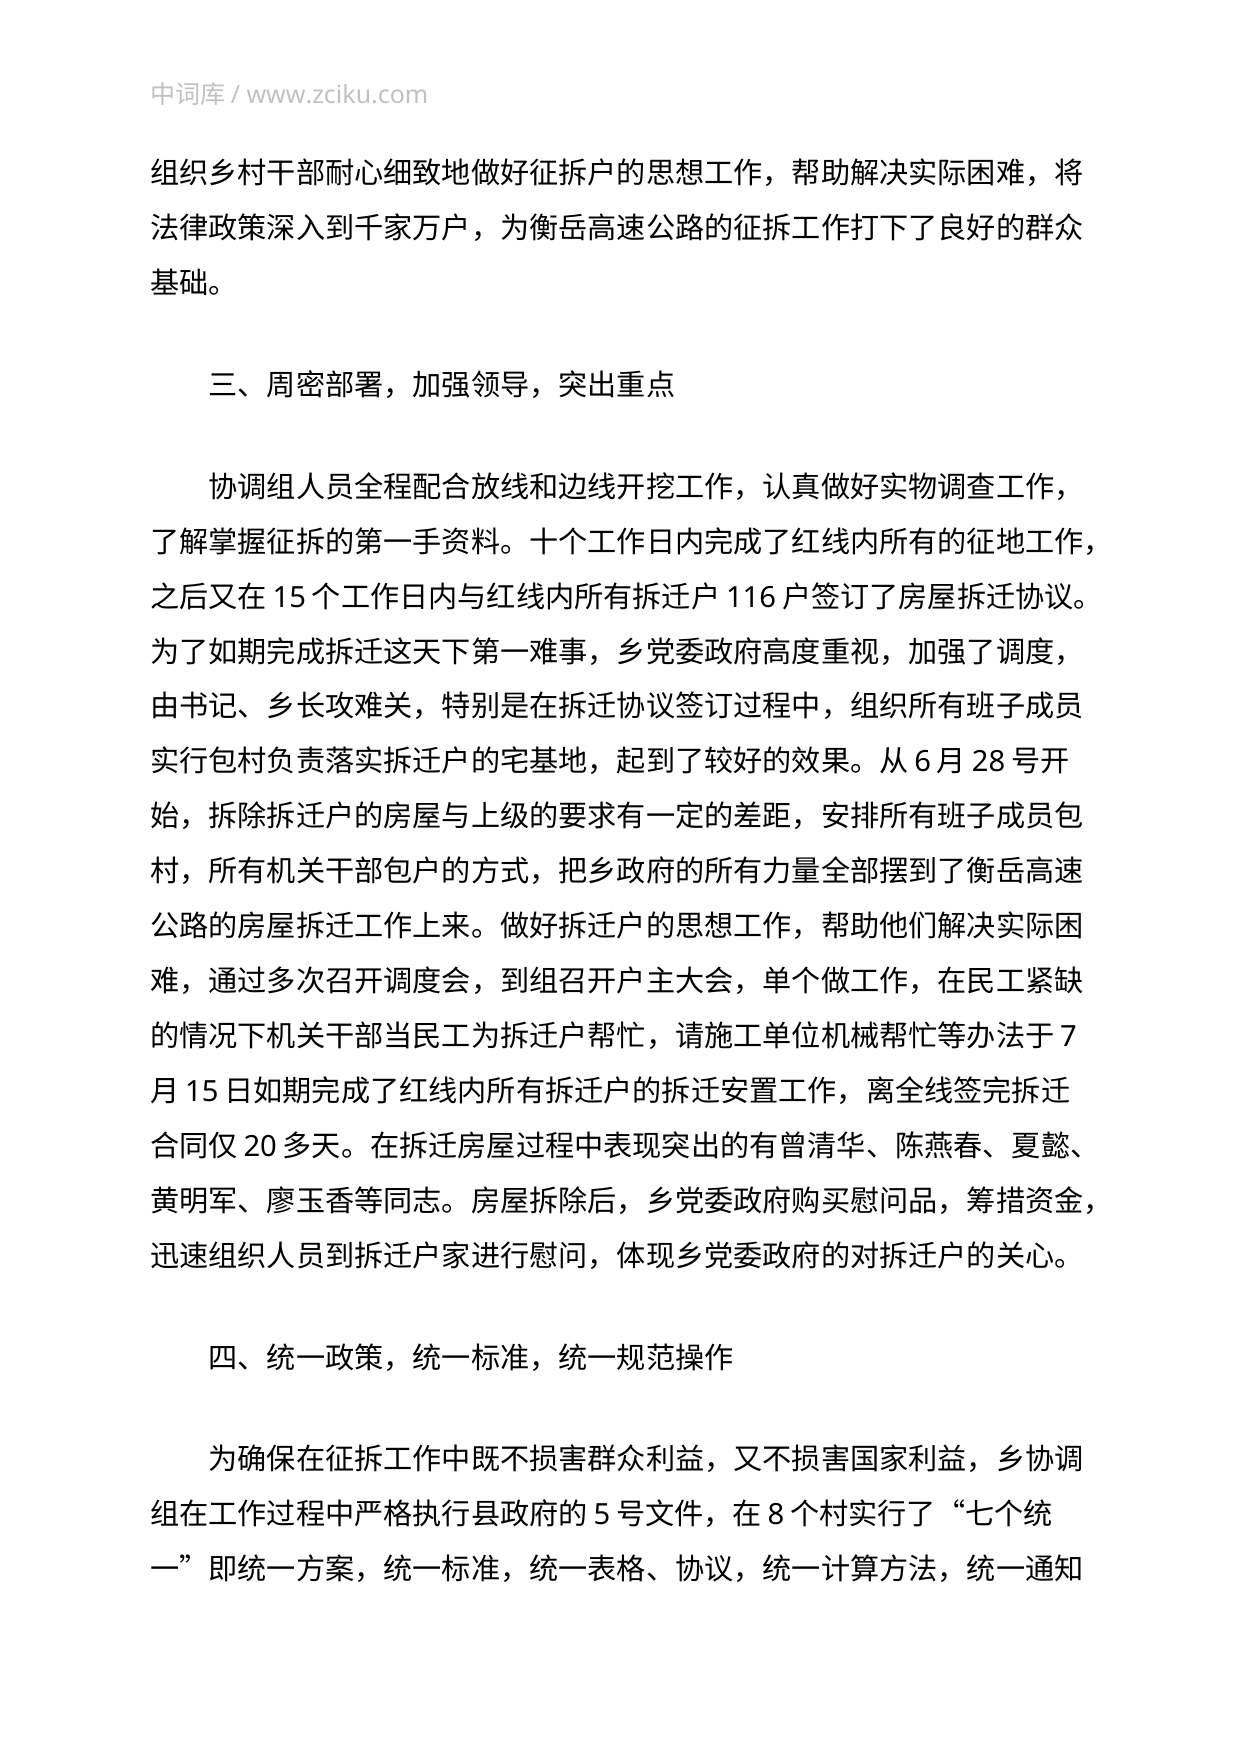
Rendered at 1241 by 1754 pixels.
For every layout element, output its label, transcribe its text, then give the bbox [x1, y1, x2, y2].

text 四、统一政策，统一标准，统一规范操作 [150, 1334, 1090, 1376]
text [150, 1436, 1090, 1588]
text 协调组人员全程配合放线和边线开挖工作，认真做好实物调查工作，了解掌握征拆的第一手资料。十个工作日内完成了红线内所有的征地工作，之后又在15个工作日内与红线内所有拆迁户116户签订了房屋拆迁协议。为了如期完成拆迁这天下第一难事，乡党委政府高度重视，加强了调度，由书记、乡长攻难关，特别是在拆迁协议签订过程中，组织所有班子成员实行包村负责落实拆迁户的宅基地，起到了较好的效果。从6月28号开始，拆除拆迁户的房屋与上级的要求有一定的差距，安排所有班子成员包村，所有机关干部包户的方式，把乡政府的所有力量全部摆到了衡岳高速公路的房屋拆迁工作上来。做好拆迁户的思想工作，帮助他们解决实际困难，通过多次召开调度会，到组召开户主大会，单个做工作，在民工紧缺的情况下机关干部当民工为拆迁户帮忙，请施工单位机械帮忙等办法于7月15日如期完成了红线内所有拆迁户的拆迁安置工作，离全线签完拆迁合同仅20多天。在拆迁房屋过程中表现突出的有曾清华、陈燕春、夏懿、黄明军、廖玉香等同志。房屋拆除后，乡党委政府购买慰问品，筹措资金，迅速组织人员到拆迁户家进行慰问，体现乡党委政府的对拆迁户的关心。 [150, 463, 1090, 1275]
text 三、周密部署，加强领导，突出重点 [150, 362, 1090, 404]
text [150, 150, 1090, 302]
